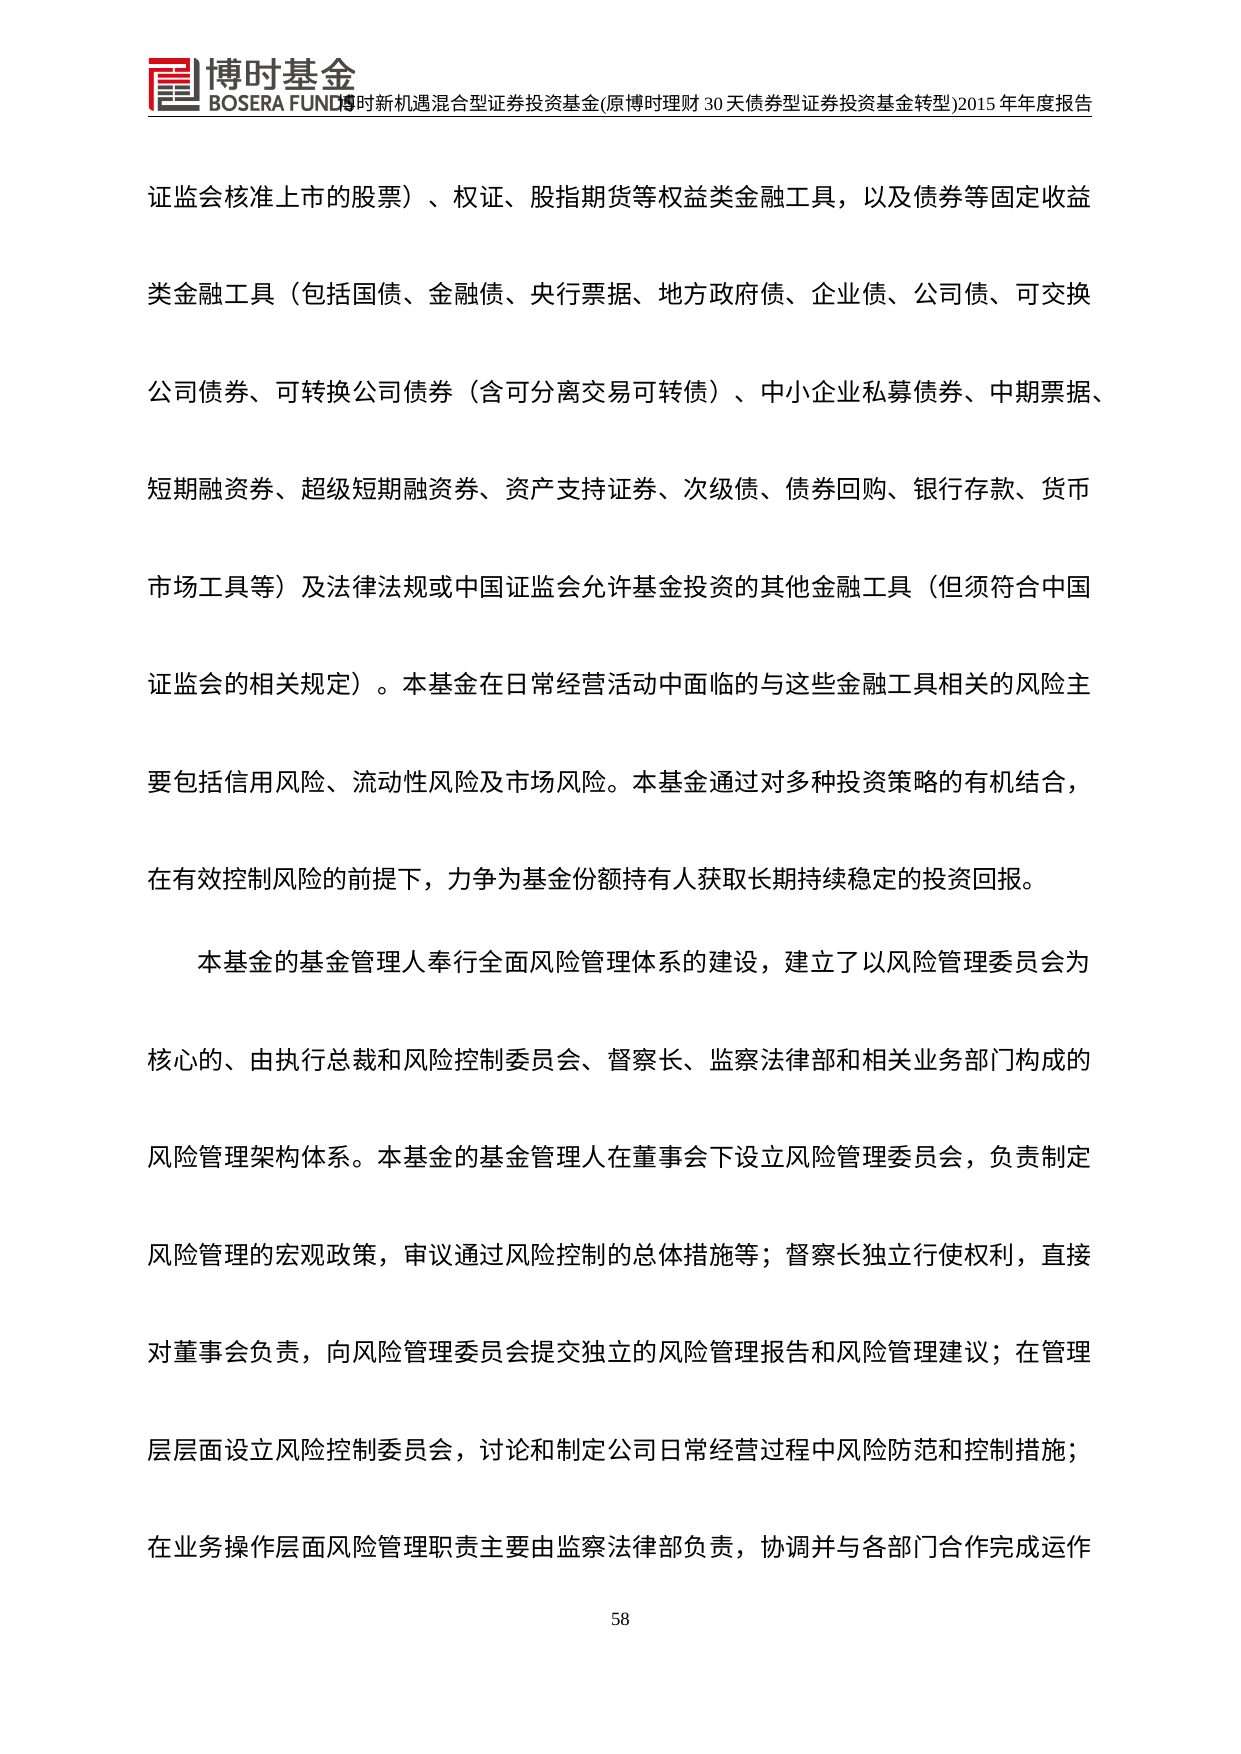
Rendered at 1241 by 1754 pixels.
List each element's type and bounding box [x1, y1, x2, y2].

text [148, 928, 1092, 1578]
text [148, 163, 1092, 910]
picture [341, 101, 351, 111]
picture [148, 58, 356, 111]
